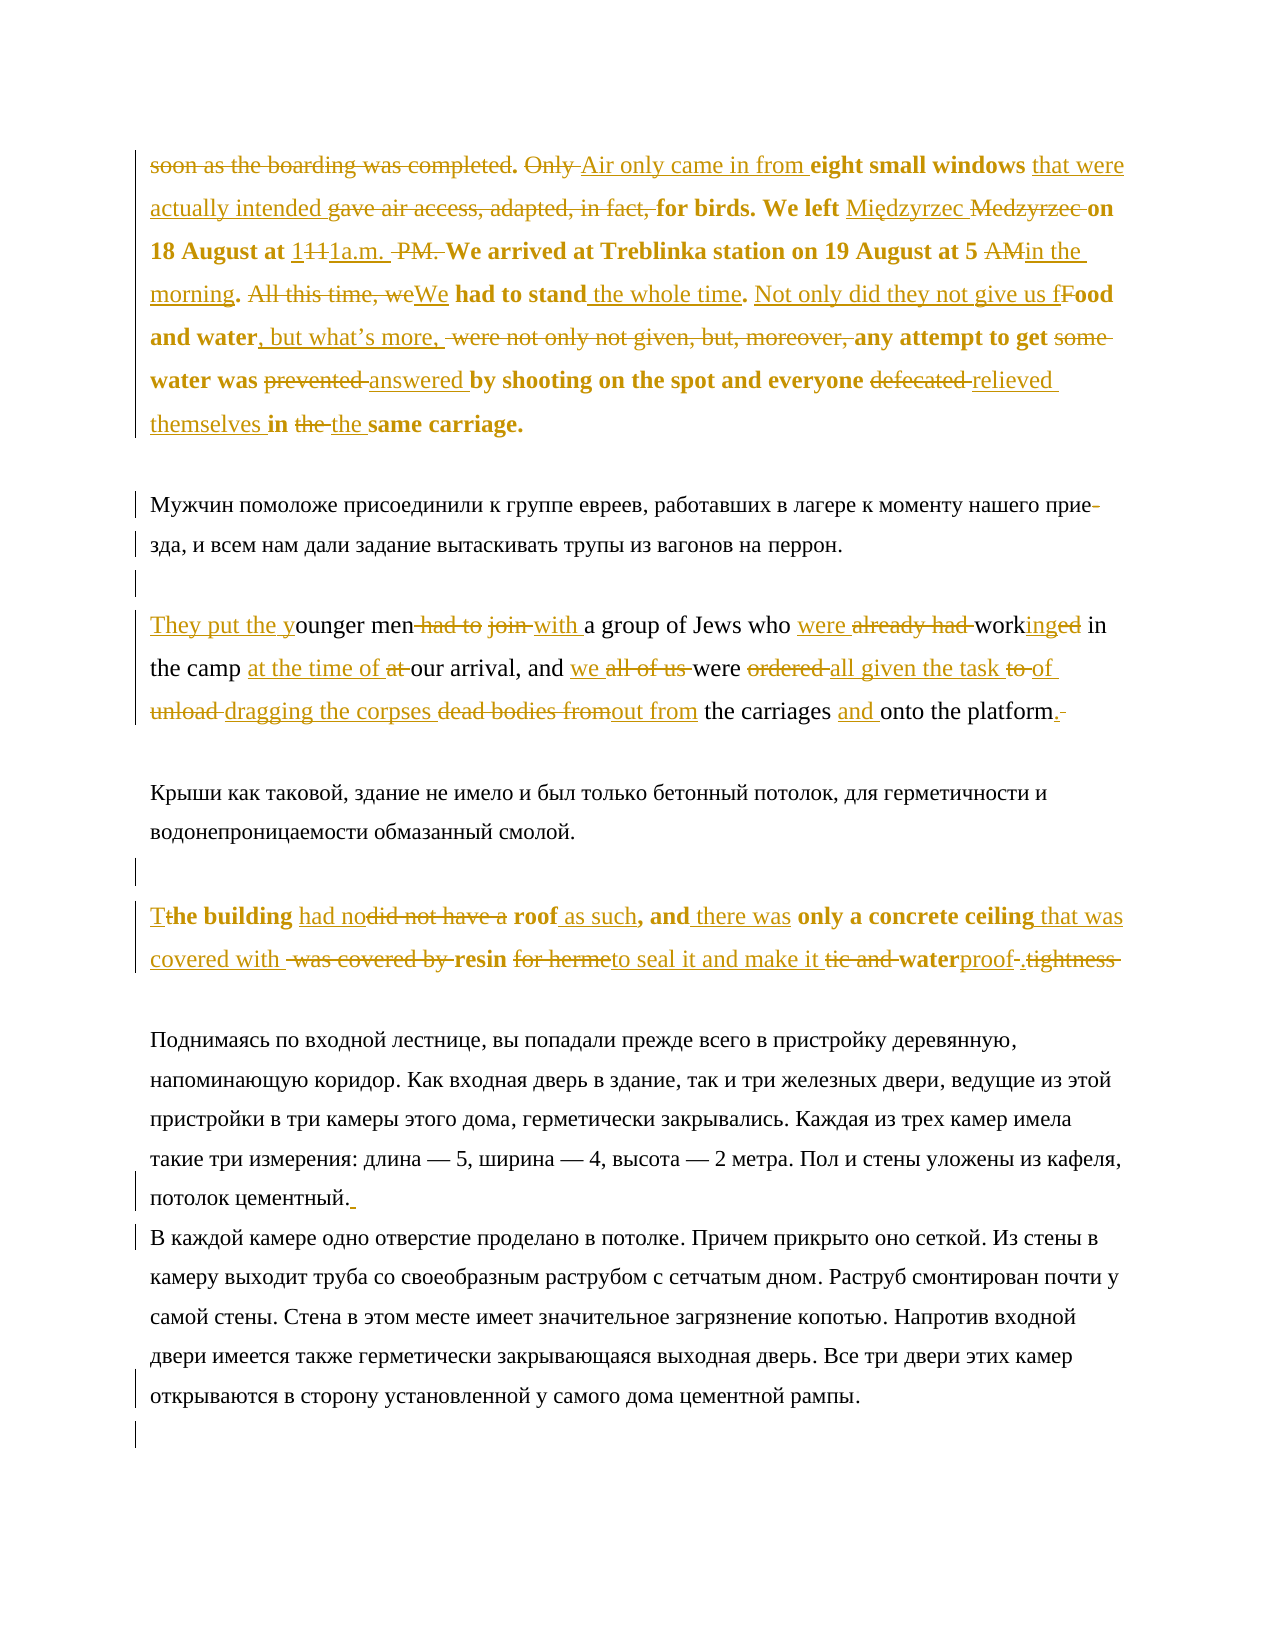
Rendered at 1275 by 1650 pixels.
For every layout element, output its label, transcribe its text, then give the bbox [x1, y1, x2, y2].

text ounger men a group of Jews who work in the camp our arrival, and were the carriages onto the platform [150, 610, 1125, 725]
text Поднимаясь по входной лестнице, вы попадали прежде всего в пристройку деревянную, напоминающую коридор. Как входная дверь в здание, так и три железных двери, ведущие из этой пристройки в три камеры этого дома, герметически закрывались. Каждая из трех камер имела такие три измерения: длина — 5, ширина — 4, высота — 2 метра. Пол и стены уложены из кафеля, потолок цементный. [150, 1026, 1125, 1211]
text В каждой камере одно отверстие проделано в потолке. Причем прикрыто оно сеткой. Из стены в камеру выходит труба со своеобразным раструбом с сетчатым дном. Раструб смонтирован почти у самой стены. Стена в этом месте имеет значительное загрязнение копотью. Напротив входной двери имеется также герметически закрывающаяся выходная дверь. Все три двери этих камер открываются в сторону установленной у самого дома цементной рампы. [150, 1224, 1125, 1408]
text Крыши как таковой, здание не имело и был только бетонный потолок, для герметичности и водонепроницаемости обмазанный смолой. [150, 779, 1125, 844]
text Мужчин помоложе присоединили к группе евреев, работавших в лагере к моменту нашего прие [150, 491, 1125, 518]
text зда, и всем нам дали задание вытаскивать трупы из вагонов на перрон. [150, 531, 1125, 557]
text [150, 150, 1125, 437]
text he building roof, and only a concrete ceilingresin water [150, 901, 1125, 973]
